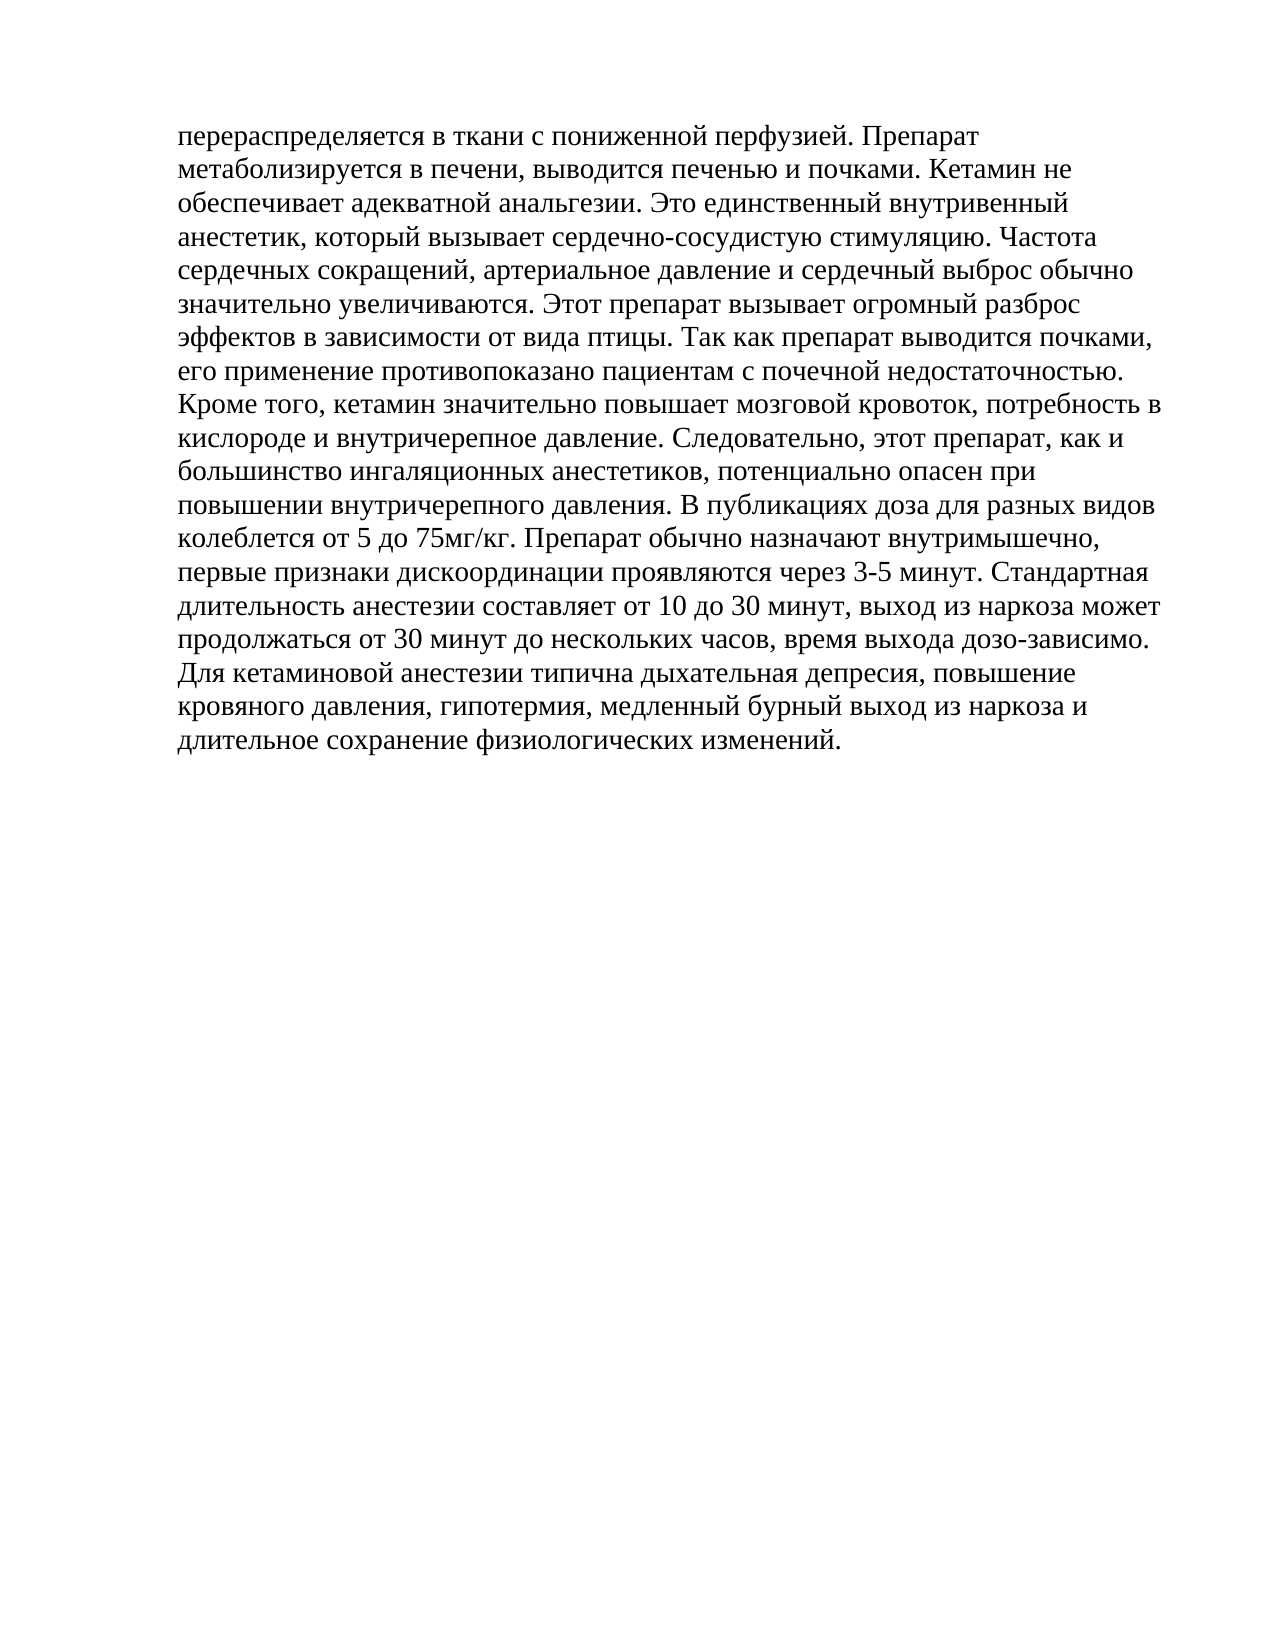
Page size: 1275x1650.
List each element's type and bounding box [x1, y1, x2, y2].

text [177, 118, 1186, 755]
